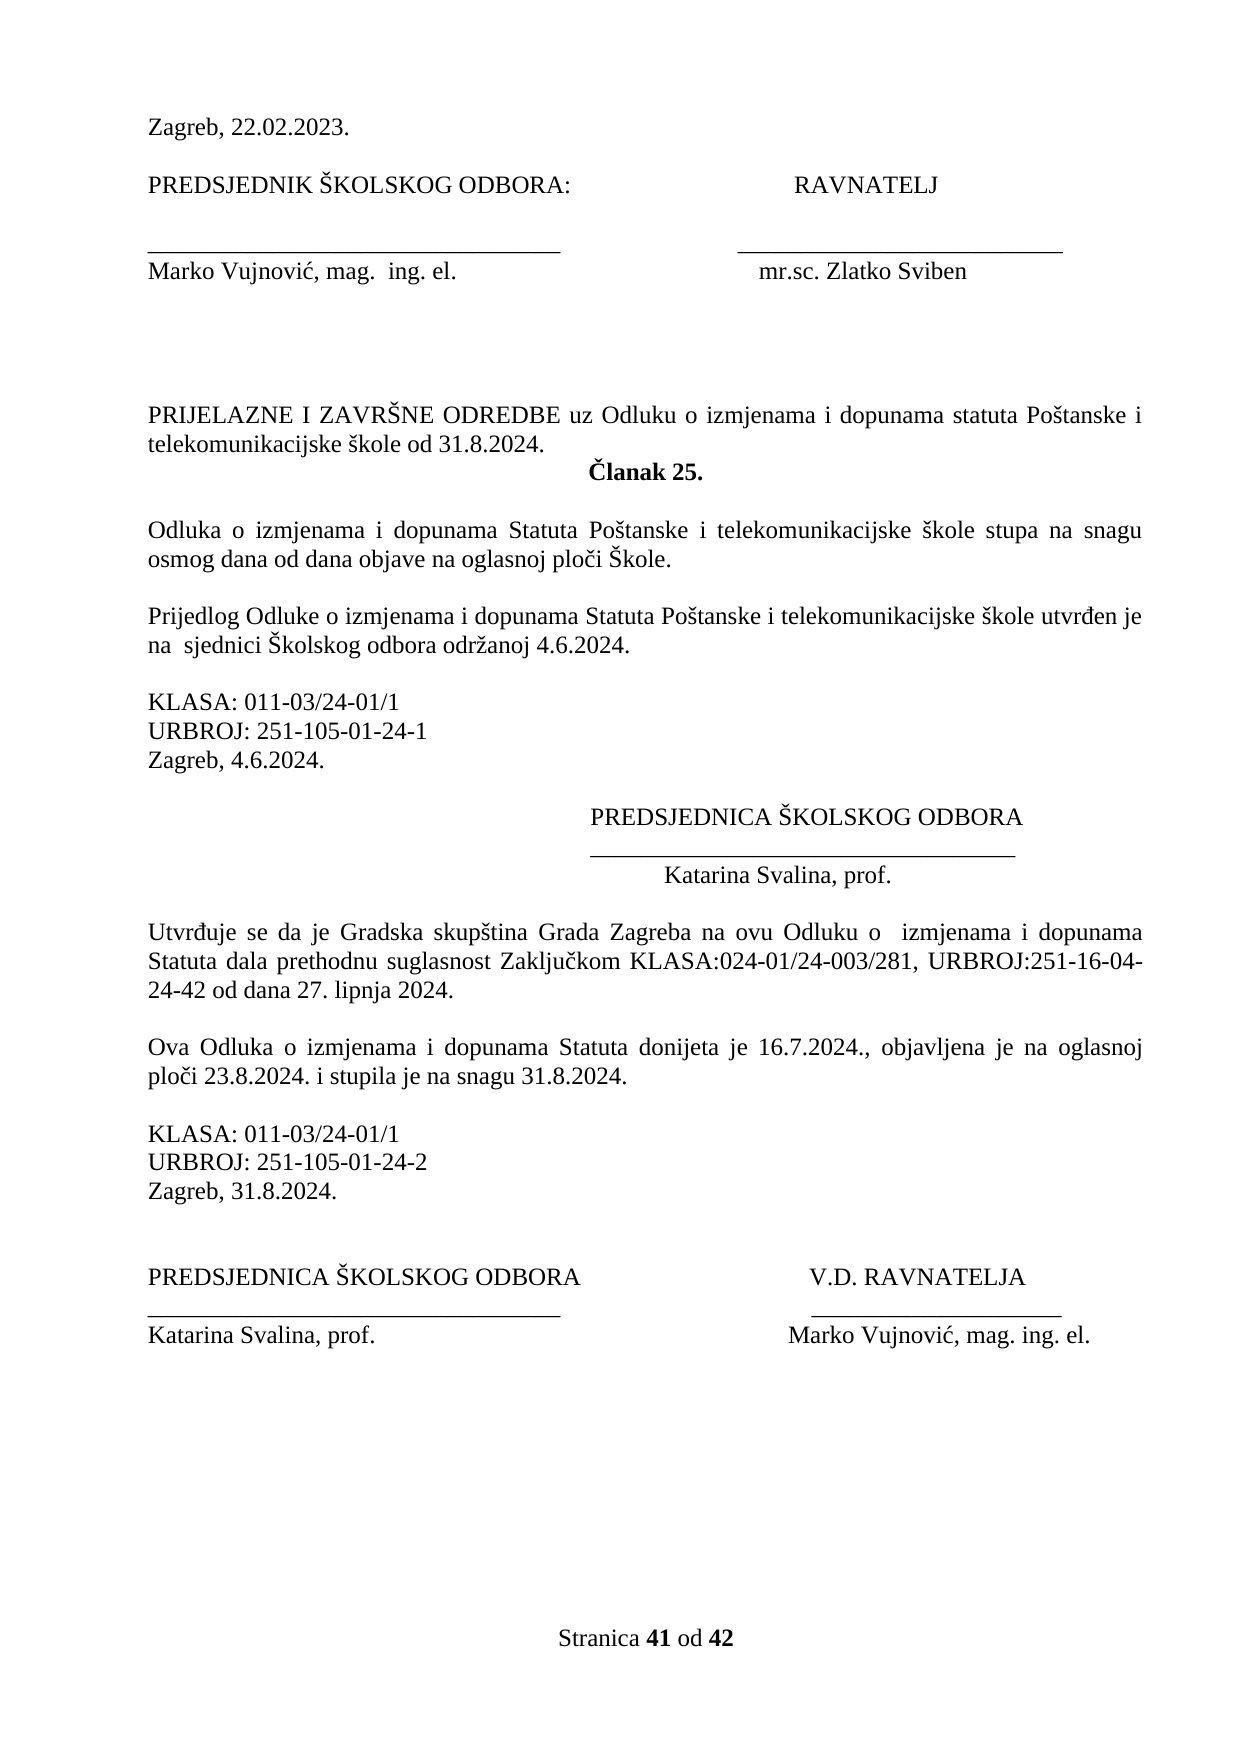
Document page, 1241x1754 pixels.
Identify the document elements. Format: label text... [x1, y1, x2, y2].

text PREDSJEDNICA ŠKOLSKOG ODBORA V.D. RAVNATELJA [148, 1262, 1144, 1291]
text KLASA: 011-03/24-01/1 [148, 687, 1144, 716]
text Katarina Svalina, prof. [148, 860, 1144, 889]
text PREDSJEDNIK ŠKOLSKOG ODBORA: RAVNATELJ [148, 170, 1144, 199]
text Utvrđuje se da je Gradska skupština Grada Zagreba na ovu Odluku o izmjenama i dopunama Statuta dala prethodnu suglasnost Zaključkom KLASA:024-01/24-003/281, URBROJ:251-16-04-24-42 od dana 27. lipnja 2024. [148, 917, 1144, 1004]
text Ova Odluka o izmjenama i dopunama Statuta donijeta je 16.7.2024., objavljena je na oglasnoj ploči 23.8.2024. i stupila je na snagu 31.8.2024. [148, 1032, 1144, 1090]
text Zagreb, 22.02.2023. [148, 112, 1144, 141]
text Prijedlog Odluke o izmjenama i dopunama Statuta Poštanske i telekomunikacijske škole utvrđen je na sjednici Školskog odbora održanoj 4.6.2024. [148, 601, 1144, 659]
text KLASA: 011-03/24-01/1 [148, 1119, 1144, 1147]
text _________________________________ ____________________ [148, 1291, 1144, 1320]
text Članak 25. [148, 457, 1144, 486]
text URBROJ: 251-105-01-24-2 [148, 1147, 1144, 1176]
text Marko Vujnović, mag. ing. el. mr.sc. Zlatko Sviben [148, 256, 1144, 285]
text __________________________________ [148, 831, 1144, 860]
text PREDSJEDNICA ŠKOLSKOG ODBORA [148, 802, 1144, 831]
text Odluka o izmjenama i dopunama Statuta Poštanske i telekomunikacijske škole stupa na snagu osmog dana od dana objave na oglasnoj ploči Škole. [148, 515, 1144, 572]
text Zagreb, 4.6.2024. [148, 745, 1144, 774]
text Zagreb, 31.8.2024. [148, 1176, 1144, 1205]
text URBROJ: 251-105-01-24-1 [148, 716, 1144, 745]
text _________________________________ __________________________ [148, 227, 1144, 256]
text PRIJELAZNE I ZAVRŠNE ODREDBE uz Odluku o izmjenama i dopunama statuta Poštanske i telekomunikacijske škole od 31.8.2024. [148, 400, 1144, 457]
text Katarina Svalina, prof. Marko Vujnović, mag. ing. el. [148, 1320, 1144, 1349]
